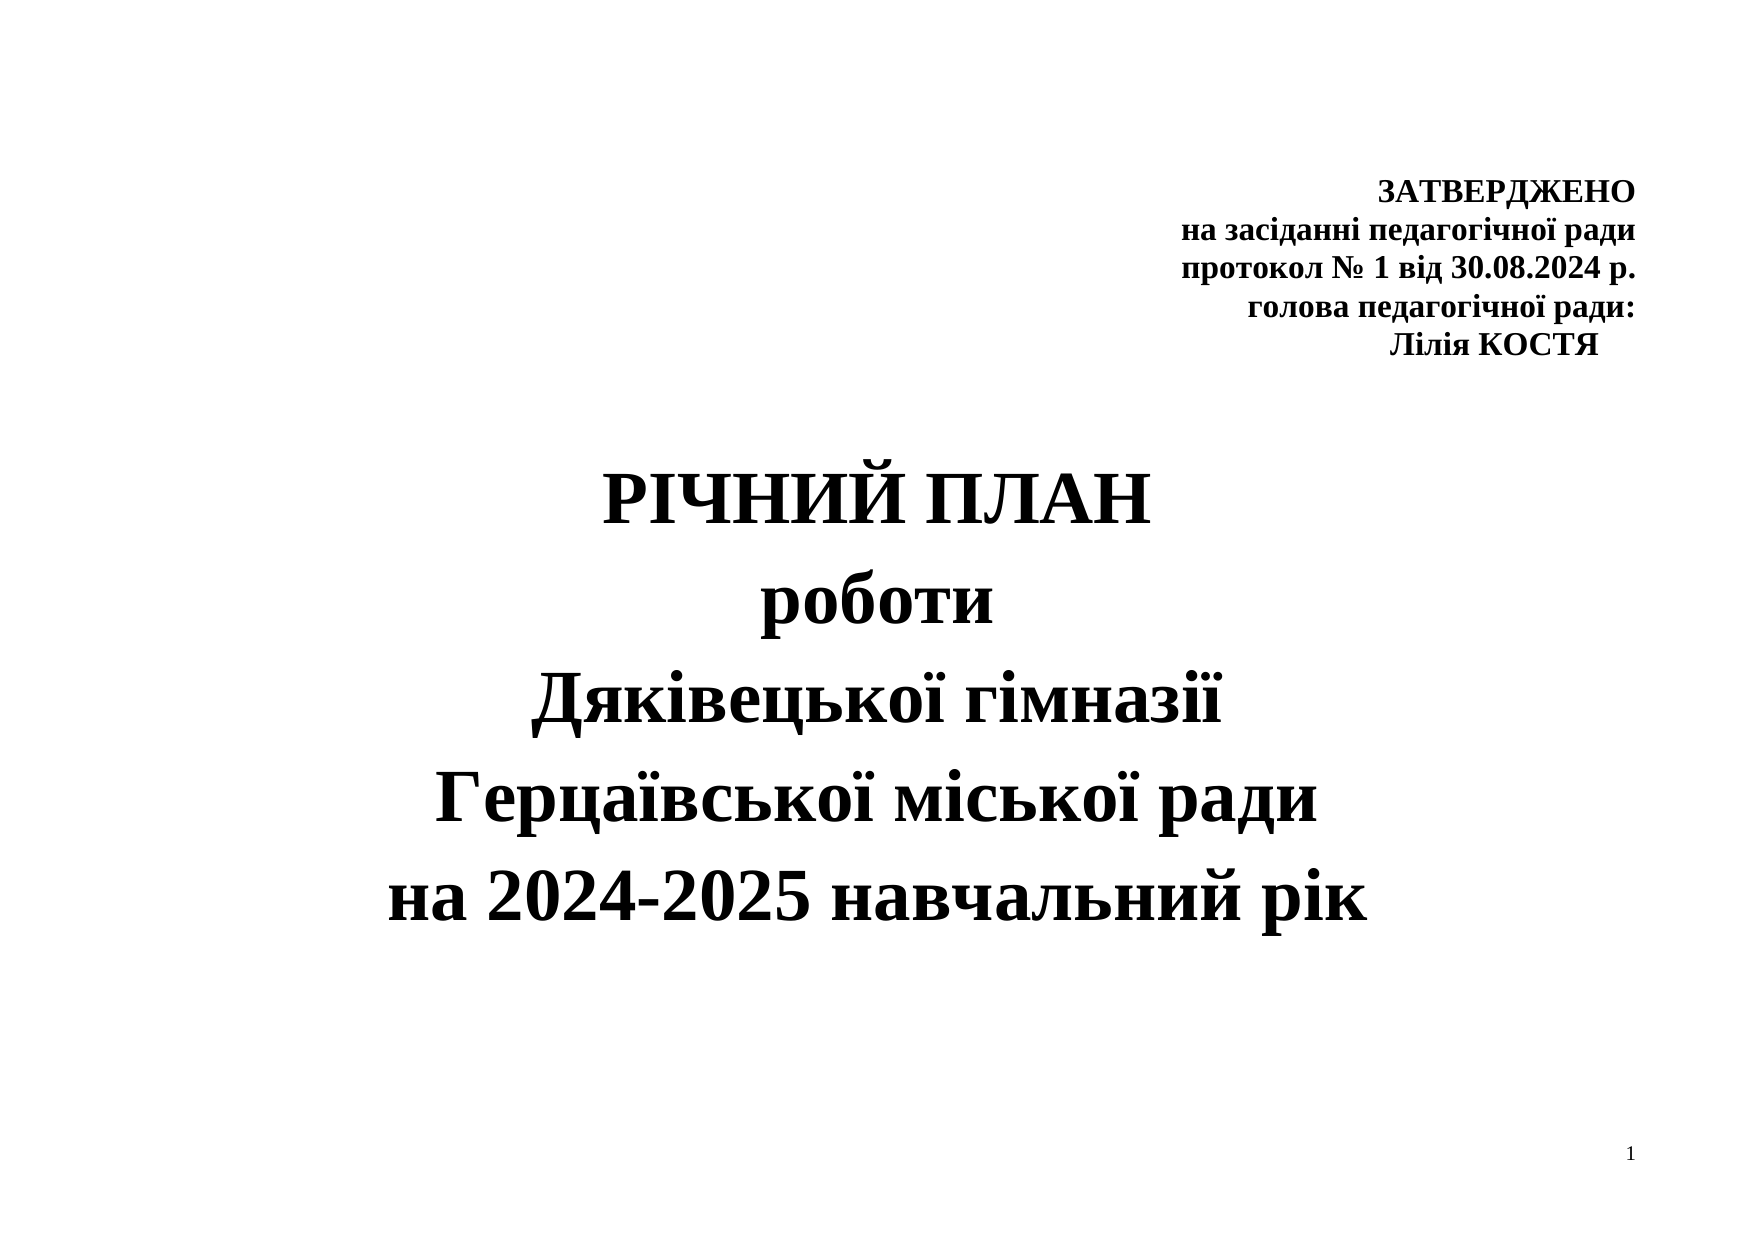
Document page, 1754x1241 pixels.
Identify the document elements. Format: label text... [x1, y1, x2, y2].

text на 2024-2025 навчальний рік [118, 851, 1636, 937]
text роботи [118, 553, 1636, 639]
text протокол № 1 від 30.08.2024 р. [975, 248, 1636, 286]
text Герцаївської міської ради [118, 751, 1636, 838]
text на засіданні педагогічної ради [975, 209, 1636, 248]
text ЗАТВЕРДЖЕНО [118, 171, 1636, 209]
text голова педагогічної ради: [975, 286, 1636, 324]
text Дяківецької гімназії [118, 652, 1636, 738]
text Лілія КОСТЯ [975, 324, 1636, 363]
text РІЧНИЙ ПЛАН [118, 454, 1636, 540]
